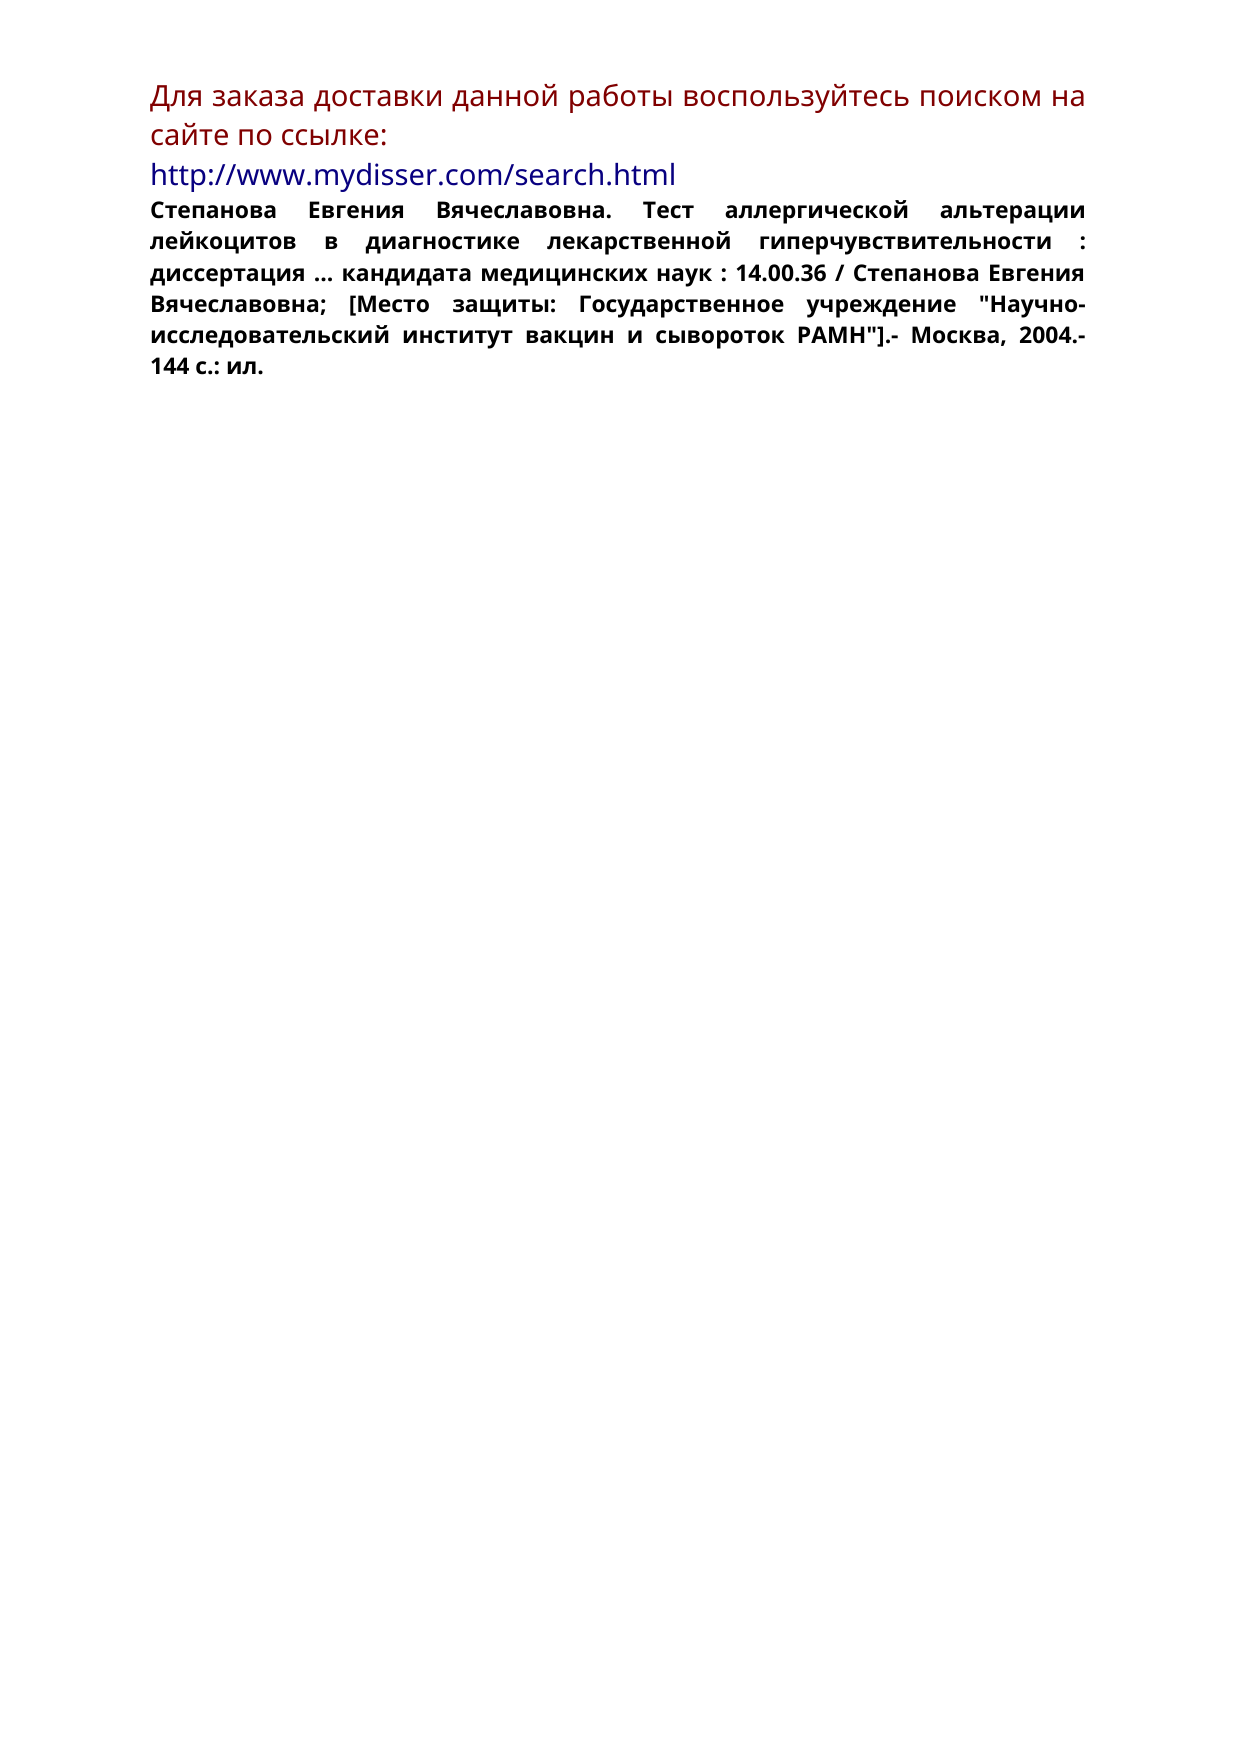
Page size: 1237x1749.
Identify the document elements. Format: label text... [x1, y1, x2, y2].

text Степанова Евгения Вячеславовна. Тест аллергической альтерации лейкоцитов в диагностике лекарственной гиперчувствительности : диссертация ... кандидата медицинских наук : 14.00.36 / Степанова Евгения Вячеславовна; [Место защиты: Государственное учреждение "Научно-исследовательский институт вакцин и сывороток РАМН"].- Москва, 2004.- 144 с.: ил. [150, 194, 1086, 382]
